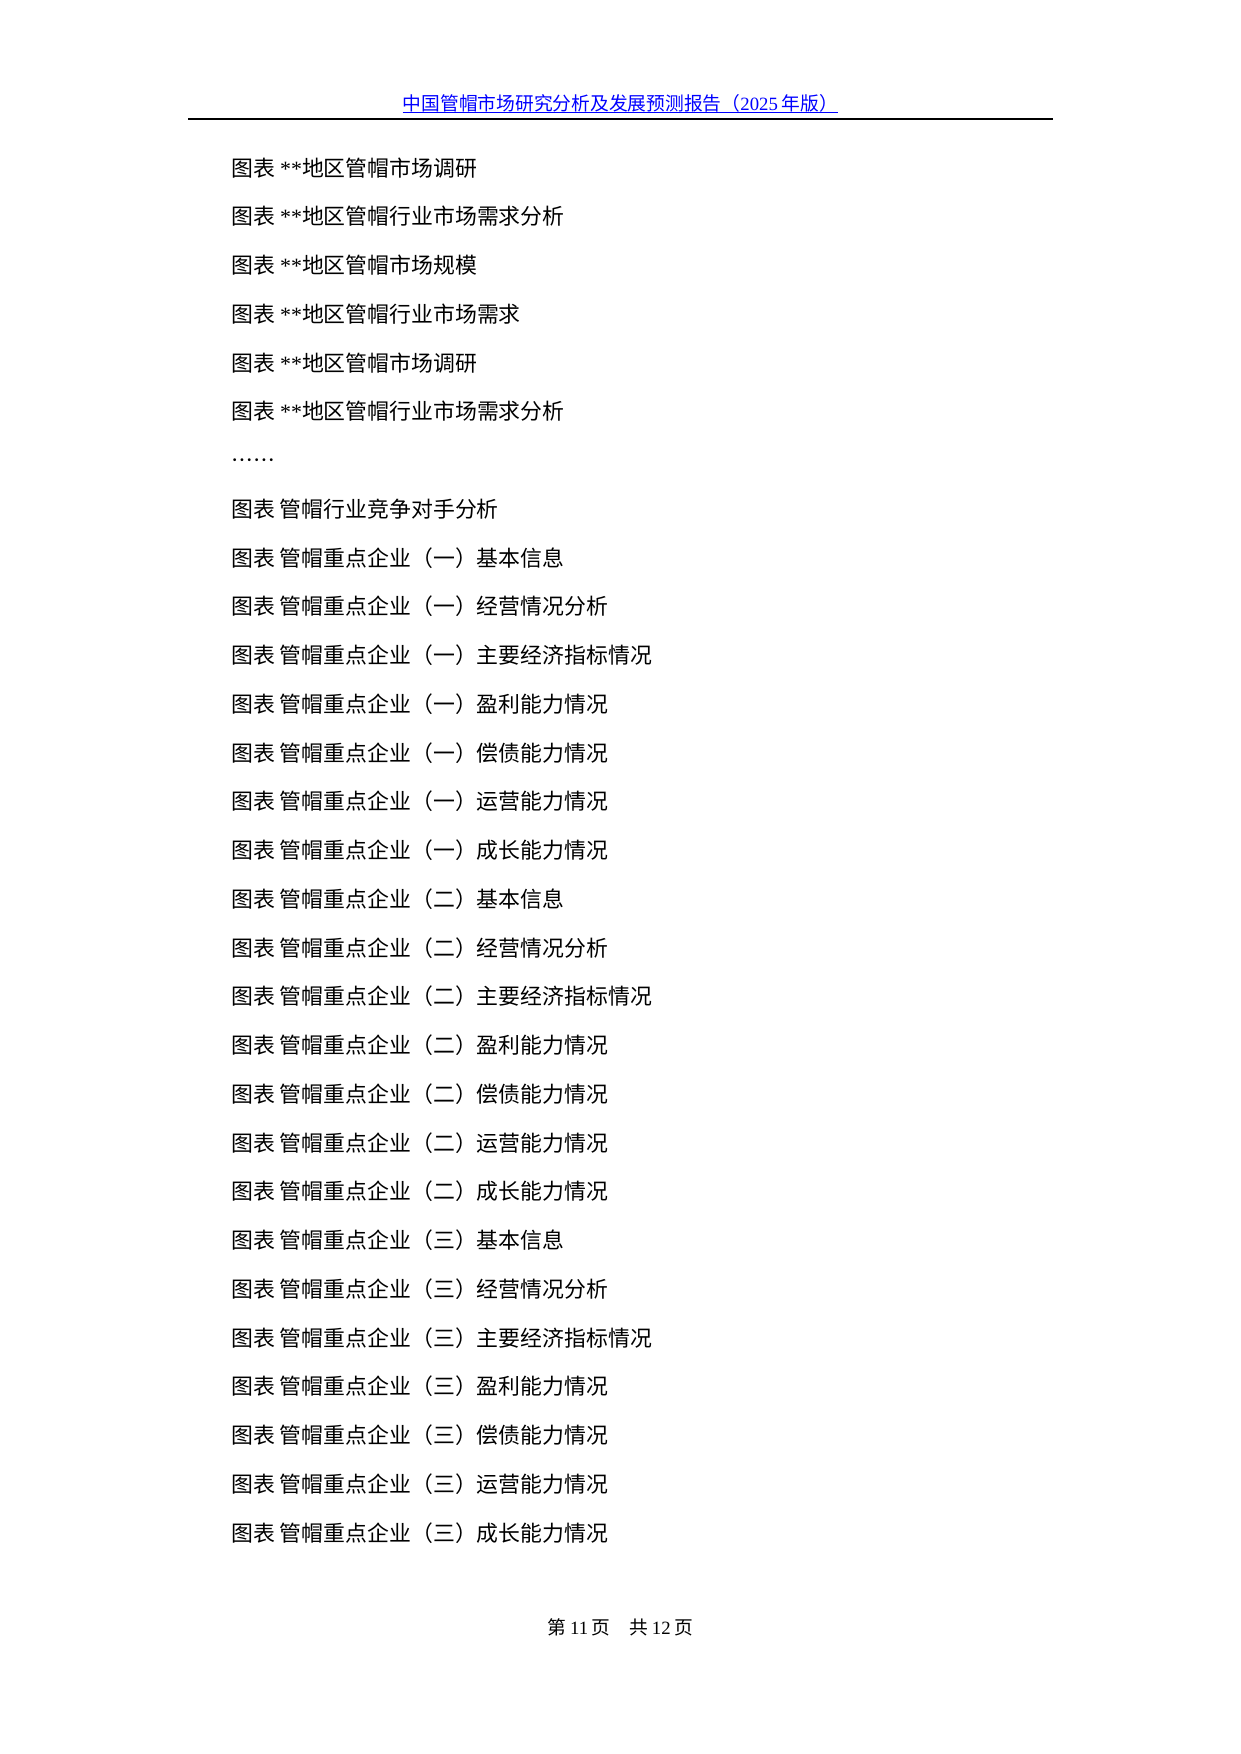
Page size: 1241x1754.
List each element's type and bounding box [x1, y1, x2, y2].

text [187, 150, 1053, 1548]
